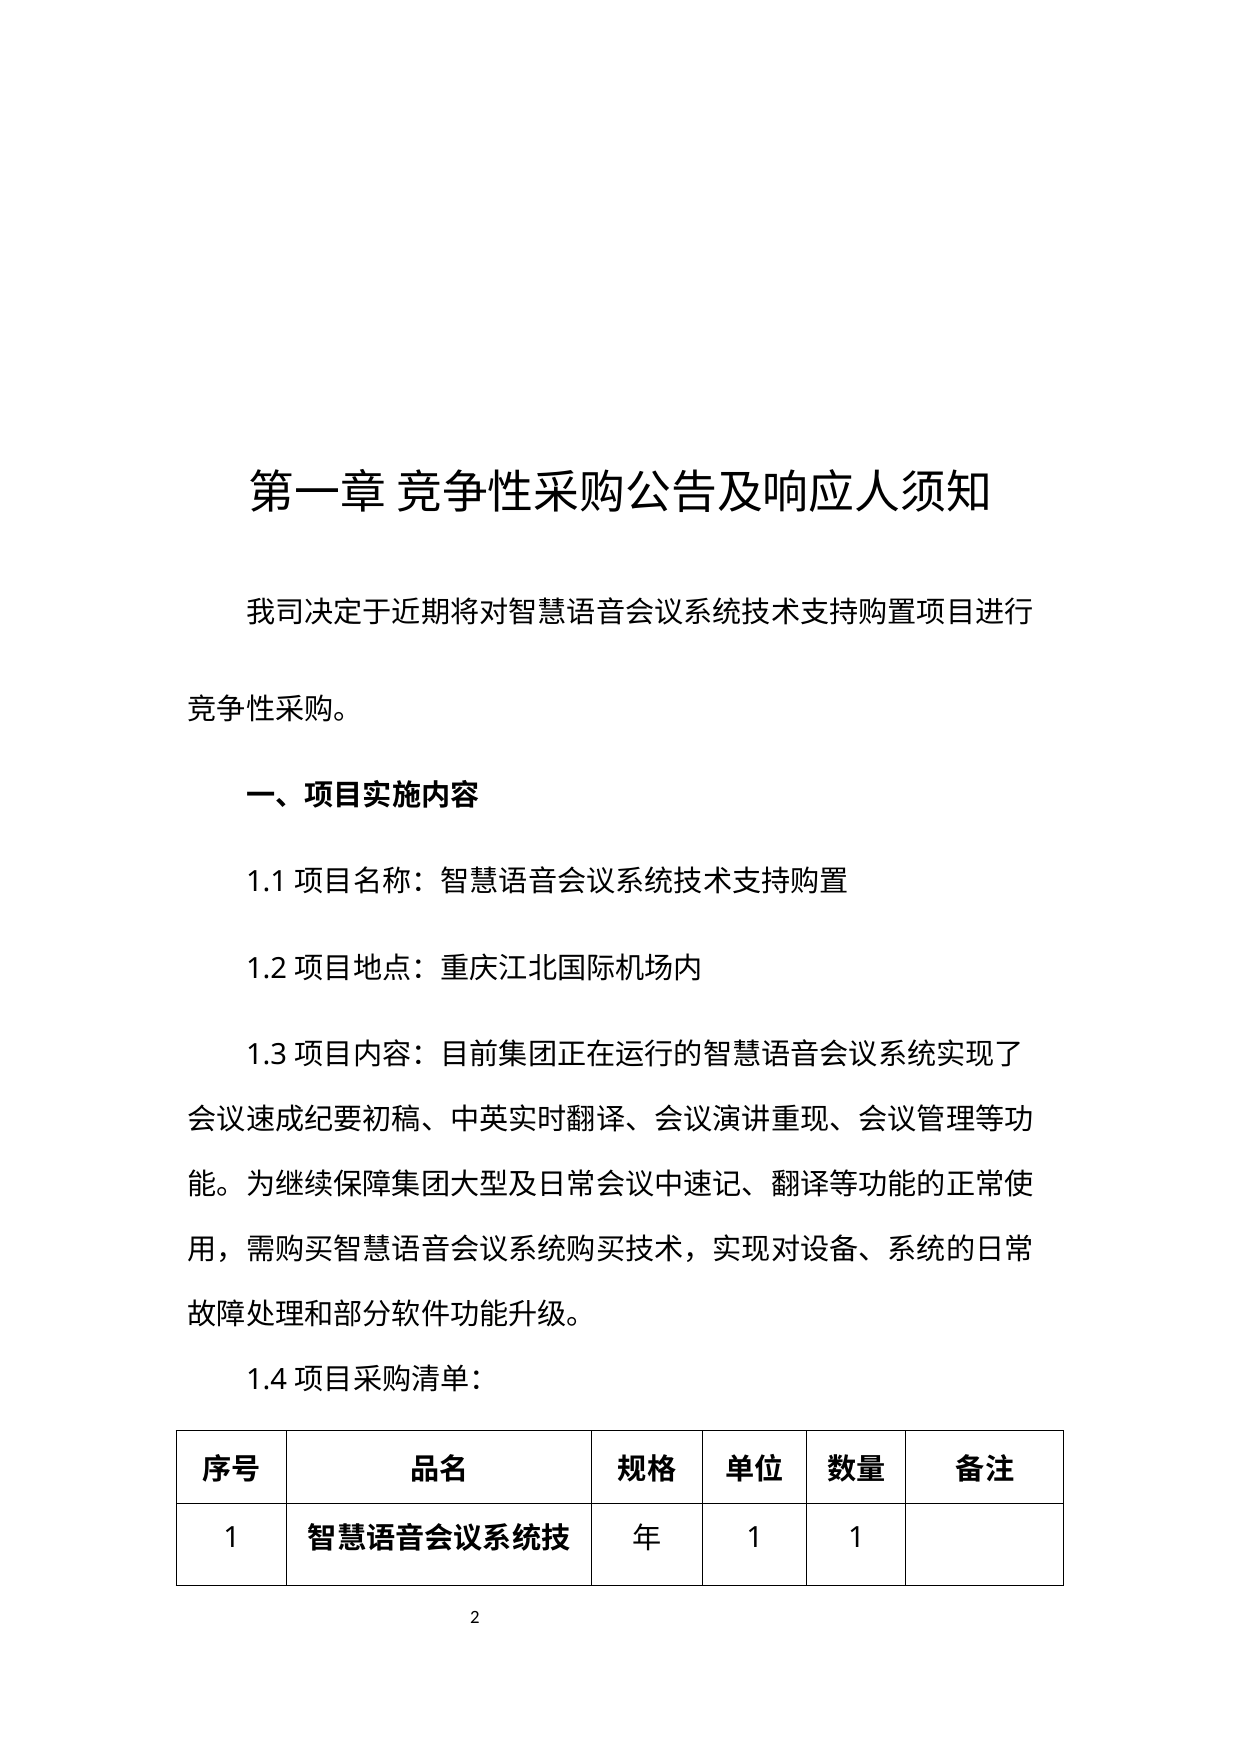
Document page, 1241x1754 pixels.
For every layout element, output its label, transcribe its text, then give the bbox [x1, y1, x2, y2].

table_header 序号 [177, 1431, 286, 1502]
table_cell 1 [703, 1504, 806, 1585]
text 我司决定于近期将对智慧语音会议系统技术支持购置项目进行竞争性采购。 [187, 577, 1053, 739]
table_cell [287, 1504, 591, 1585]
text 一、项目实施内容 [187, 761, 1053, 826]
table_header 数量 [807, 1431, 905, 1502]
table_cell [906, 1504, 1063, 1585]
table_header 规格 [592, 1431, 702, 1502]
title 第一章 竞争性采购公告及响应人须知 [187, 440, 1053, 538]
text 1.2 项目地点：重庆江北国际机场内 [187, 933, 1053, 998]
text 1.1 项目名称：智慧语音会议系统技术支持购置 [187, 847, 1053, 912]
table_cell 1 [807, 1504, 905, 1585]
table_header 备注 [906, 1431, 1063, 1502]
text 1.3 项目内容：目前集团正在运行的智慧语音会议系统实现了会议速成纪要初稿、中英实时翻译、会议演讲重现、会议管理等功能。为继续保障集团大型及日常会议中速记、翻译等功能的正常使用，需购买智慧语音会议系统购买技术，实现对设备、系统的日常故障处理和部分软件功能升级。 [187, 1019, 1053, 1344]
table_header 品名 [287, 1431, 591, 1502]
text 1.4 项目采购清单： [187, 1344, 1053, 1409]
table_cell 年 [592, 1504, 702, 1585]
table_cell 1 [177, 1504, 286, 1585]
table_header 单位 [703, 1431, 806, 1502]
